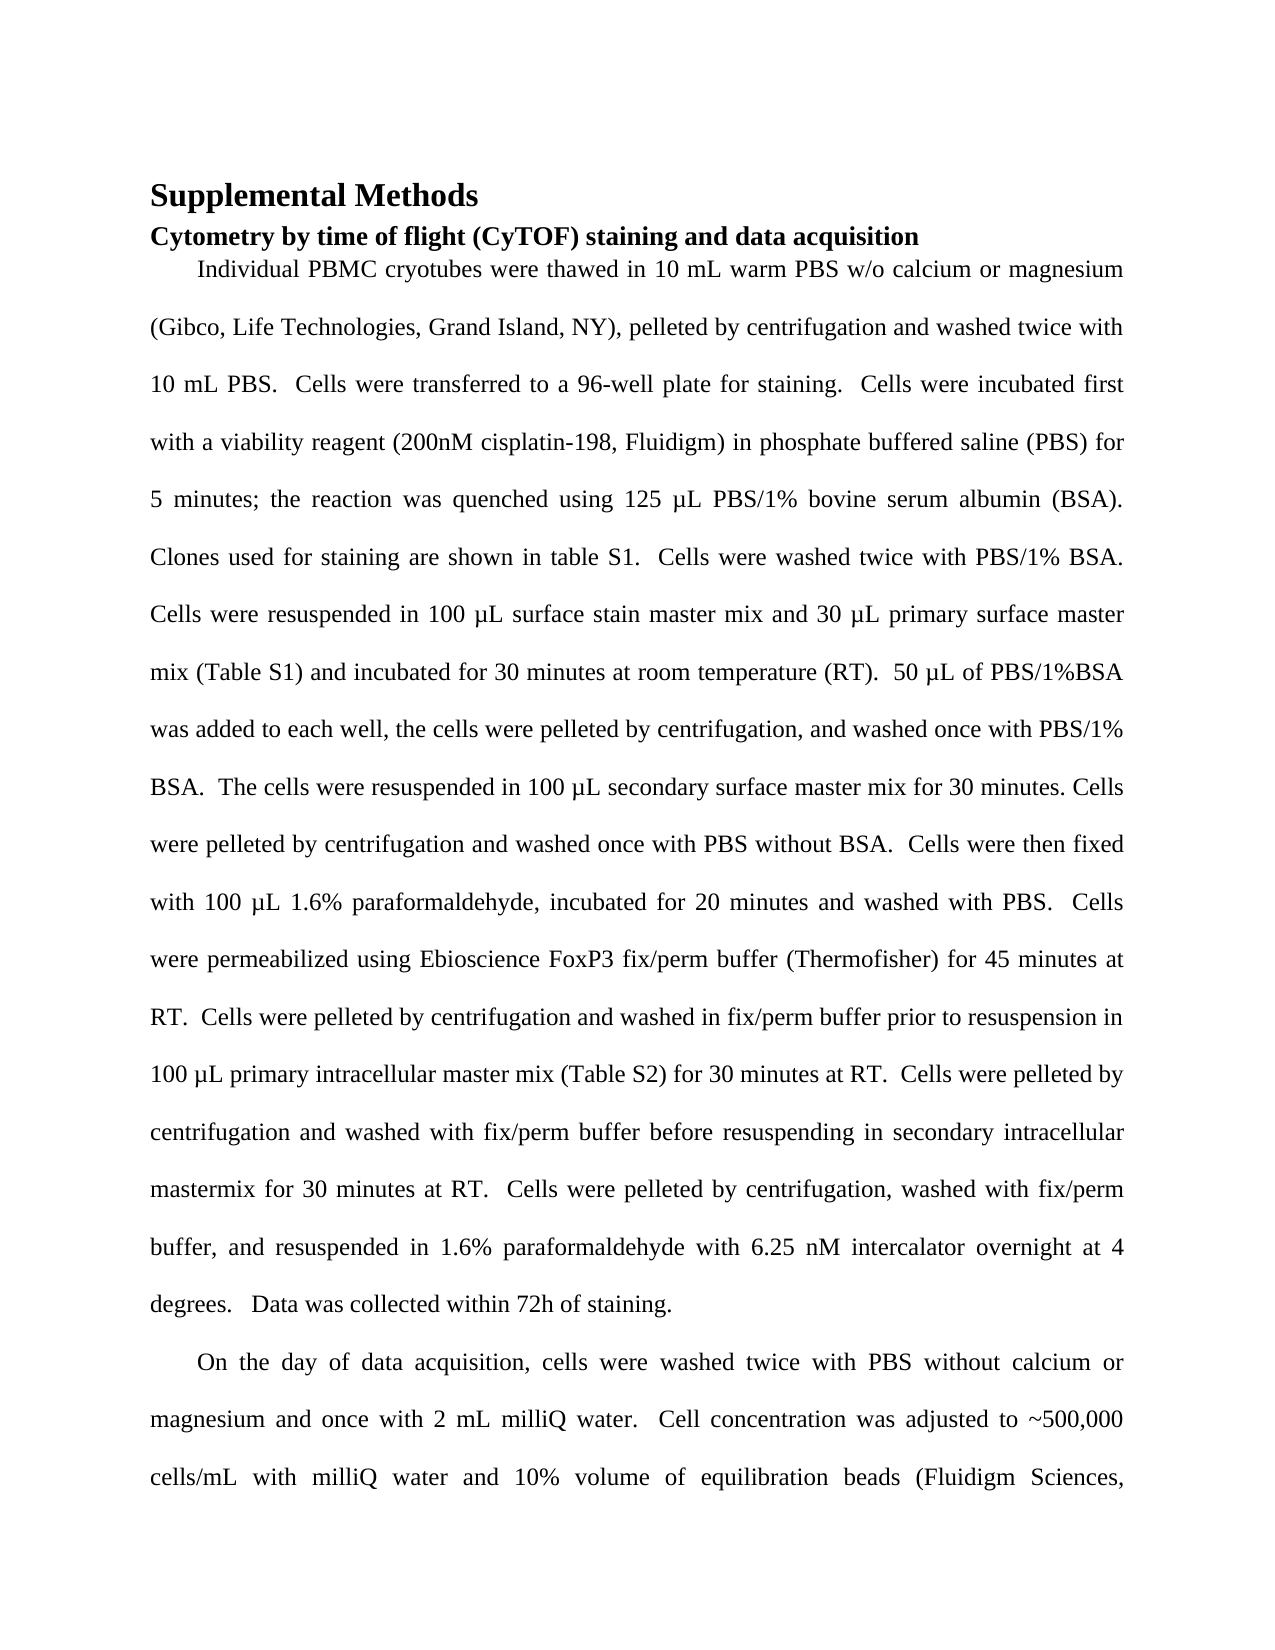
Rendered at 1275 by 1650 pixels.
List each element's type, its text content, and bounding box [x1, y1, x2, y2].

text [150, 1347, 1125, 1490]
subtitle Supplemental Methods [150, 175, 1125, 213]
subtitle Cytometry by time of flight (CyTOF) staining and data acquisition [150, 221, 1125, 252]
text Individual PBMC cryotubes were thawed in 10 mL warm PBS w/o calcium or magnesium (Gibco, Life Technologies, Grand Island, NY), pelleted by centrifugation and washed twice with 10 mL PBS. Cells were transferred to a 96-well plate for staining. Cells were incubated first with a viability reagent (200nM cisplatin-198, Fluidigm) in phosphate buffered saline (PBS) for 5 minutes; the reaction was quenched using 125 µL PBS/1% bovine serum albumin (BSA). Clones used for staining are shown in table S1. Cells were washed twice with PBS/1% BSA. Cells were resuspended in 100 µL surface stain master mix and 30 µL primary surface master mix (Table S1) and incubated for 30 minutes at room temperature (RT). 50 µL of PBS/1%BSA was added to each well, the cells were pelleted by centrifugation, and washed once with PBS/1% BSA. The cells were resuspended in 100 µL secondary surface master mix for 30 minutes. Cells were pelleted by centrifugation and washed once with PBS without BSA. Cells were then fixed with 100 µL 1.6% paraformaldehyde, incubated for 20 minutes and washed with PBS. Cells were permeabilized using Ebioscience FoxP3 fix/perm buffer (Thermofisher) for 45 minutes at RT. Cells were pelleted by centrifugation and washed in fix/perm buffer prior to resuspension in 100 µL primary intracellular master mix (Table S2) for 30 minutes at RT. Cells were pelleted by centrifugation and washed with fix/perm buffer before resuspending in secondary intracellular mastermix for 30 minutes at RT. Cells were pelleted by centrifugation, washed with fix/perm buffer, and resuspended in 1.6% paraformaldehyde with 6.25 nM intercalator overnight at 4 degrees. Data was collected within 72h of staining. [150, 254, 1125, 1318]
